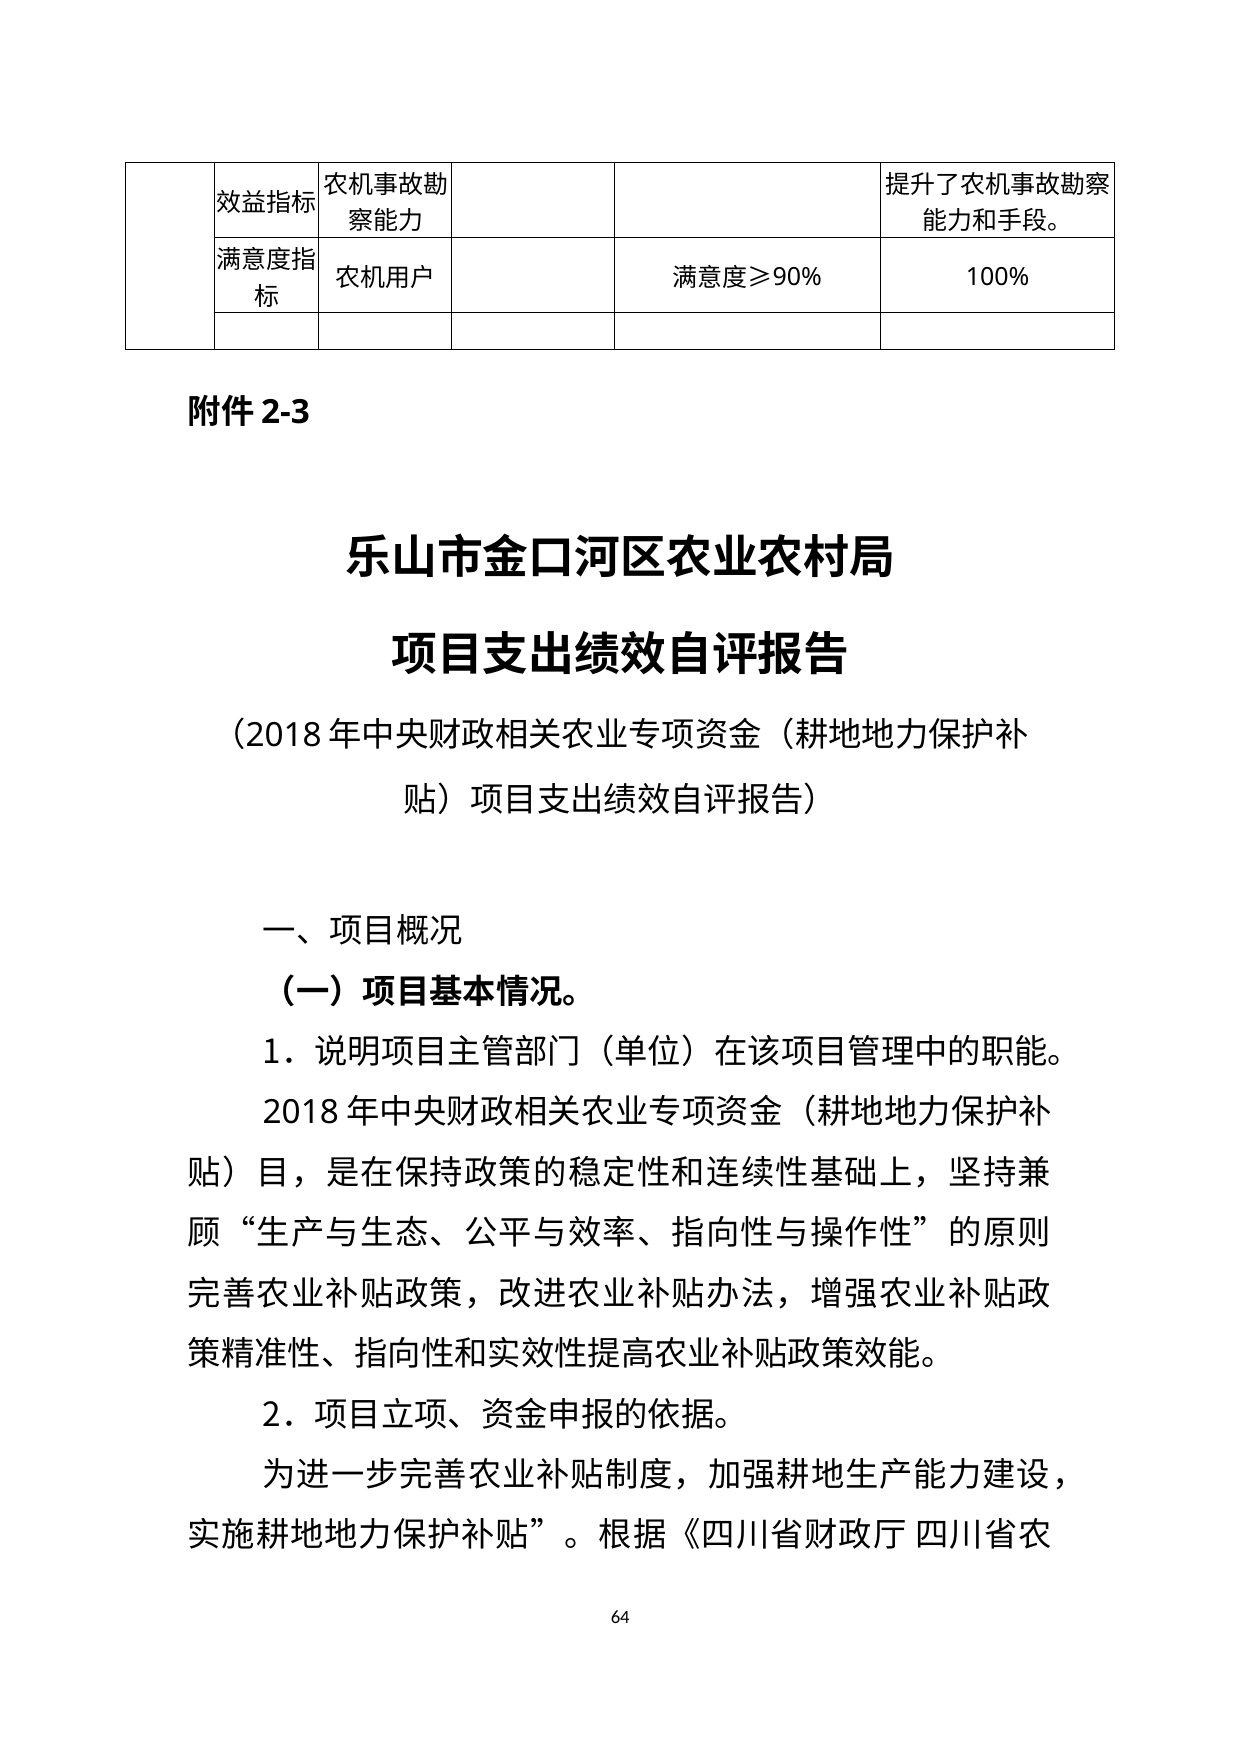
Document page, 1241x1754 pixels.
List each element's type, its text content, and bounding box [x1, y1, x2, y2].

text 乐山市金口河区农业农村局 [187, 504, 1053, 602]
text （2018年中央财政相关农业专项资金（耕地地力保护补贴）项目支出绩效自评报告） [187, 699, 1053, 829]
text 2．项目立项、资金申报的依据。 [187, 1378, 1053, 1438]
table_cell 提升了农机事故勘察能力和手段。 [881, 163, 1114, 237]
table_cell 满意度≥90% [615, 238, 880, 312]
table_cell [452, 163, 614, 237]
text （一）项目基本情况。 [187, 955, 1053, 1015]
table_cell 农机事故勘察能力 [319, 163, 451, 237]
table_cell 满意度指标 [215, 238, 318, 312]
table_cell 农机用户 [319, 238, 451, 312]
table_cell 效益指标 [215, 163, 318, 237]
text 一、项目概况 [187, 894, 1053, 955]
table_cell [215, 313, 318, 349]
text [187, 1438, 1053, 1559]
table_cell [319, 313, 451, 349]
text 项目支出绩效自评报告 [187, 602, 1053, 699]
table_cell [452, 238, 614, 312]
table_cell [615, 313, 880, 349]
text 2018年中央财政相关农业专项资金（耕地地力保护补贴）目，是在保持政策的稳定性和连续性基础上，坚持兼顾“生产与生态、公平与效率、指向性与操作性”的原则，完善农业补贴政策，改进农业补贴办法，增强农业补贴政策精准性、指向性和实效性提高农业补贴政策效能。 [187, 1076, 1053, 1378]
table_cell [881, 313, 1114, 349]
table_cell 100% [881, 238, 1114, 312]
table_cell [452, 313, 614, 349]
subtitle 附件2-3 [187, 377, 1053, 442]
table_cell [615, 163, 880, 237]
text 1．说明项目主管部门（单位）在该项目管理中的职能。 [187, 1015, 1053, 1076]
